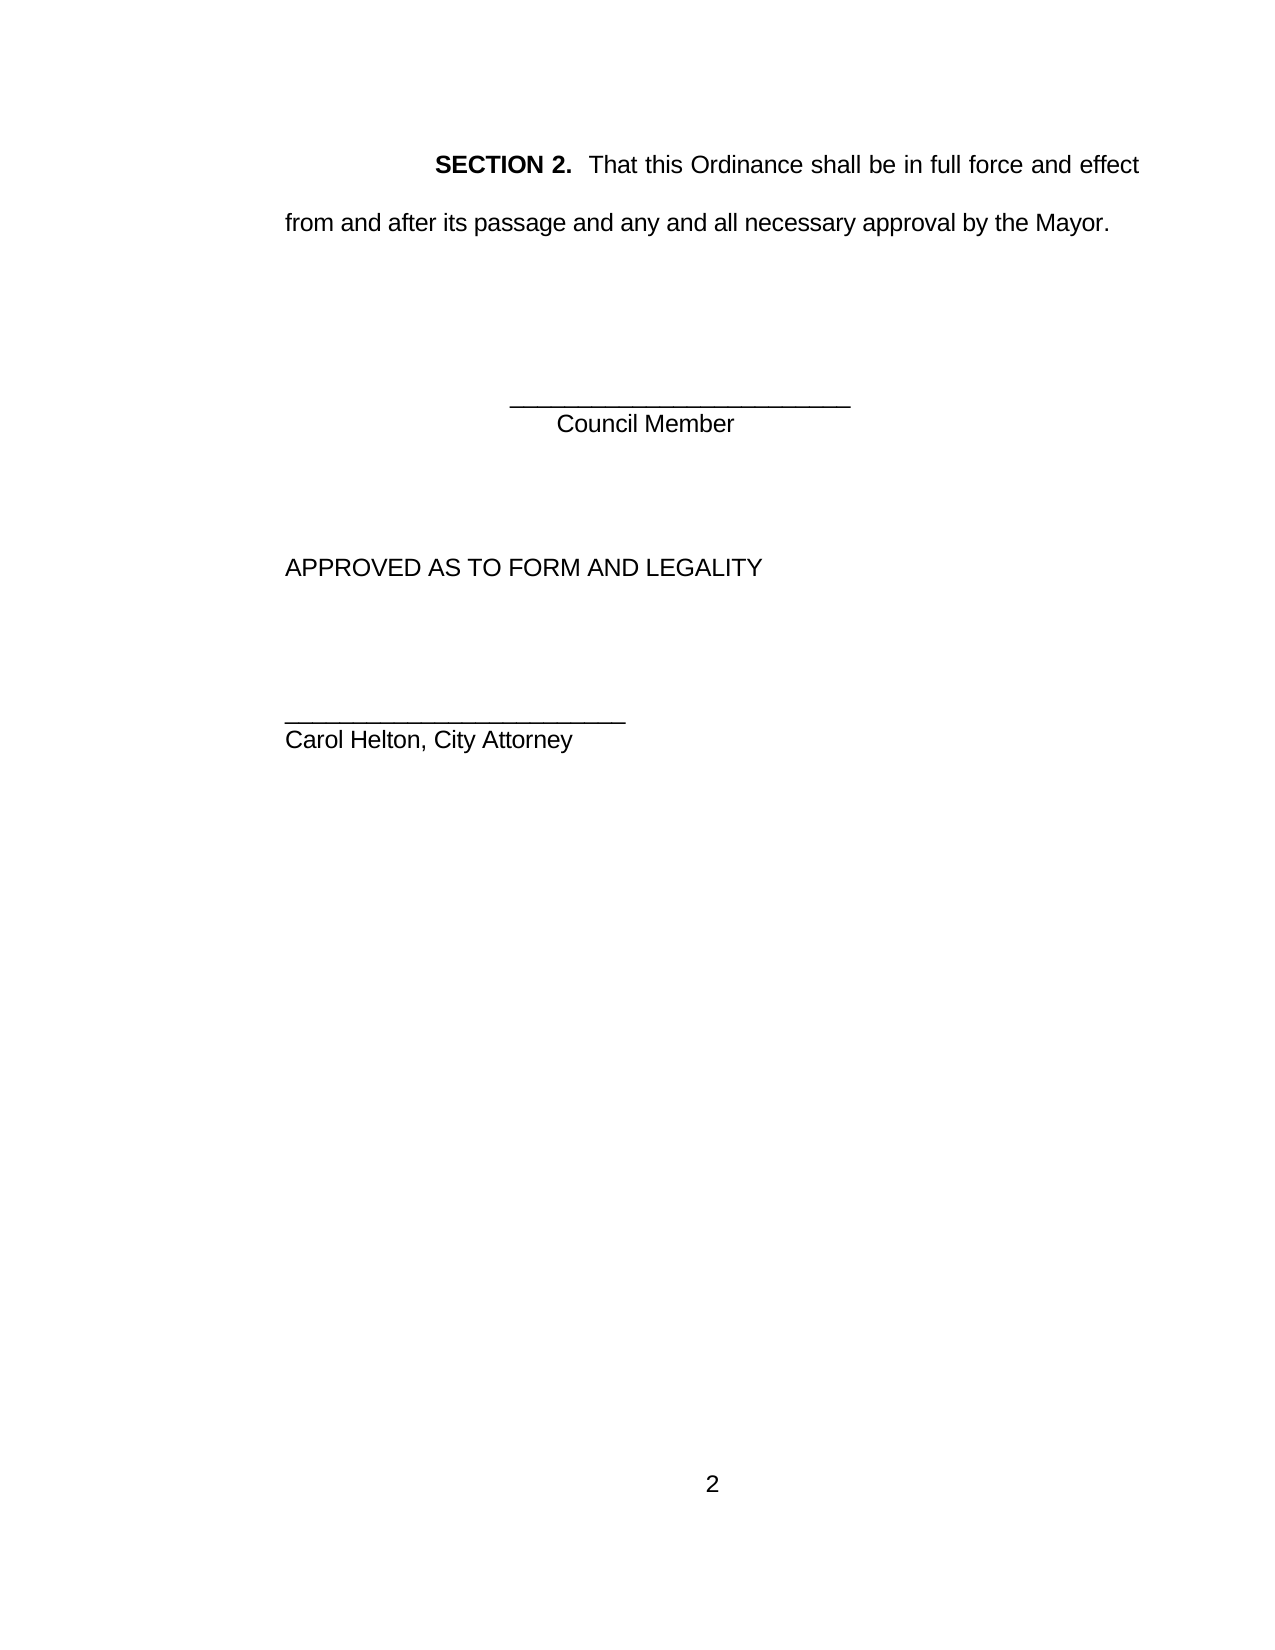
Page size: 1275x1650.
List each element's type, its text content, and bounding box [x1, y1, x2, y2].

text _________________________ [285, 380, 1140, 409]
text _________________________ [285, 696, 1140, 725]
text APPROVED AS TO FORM AND LEGALITY [285, 552, 1140, 581]
text Carol Helton, City Attorney [285, 725, 1140, 754]
text Council Member [285, 409, 1140, 437]
text SECTION 2. That this Ordinance shall be in full force and effect from and after its passage and any and all necessary approval by the Mayor. [285, 150, 1140, 236]
